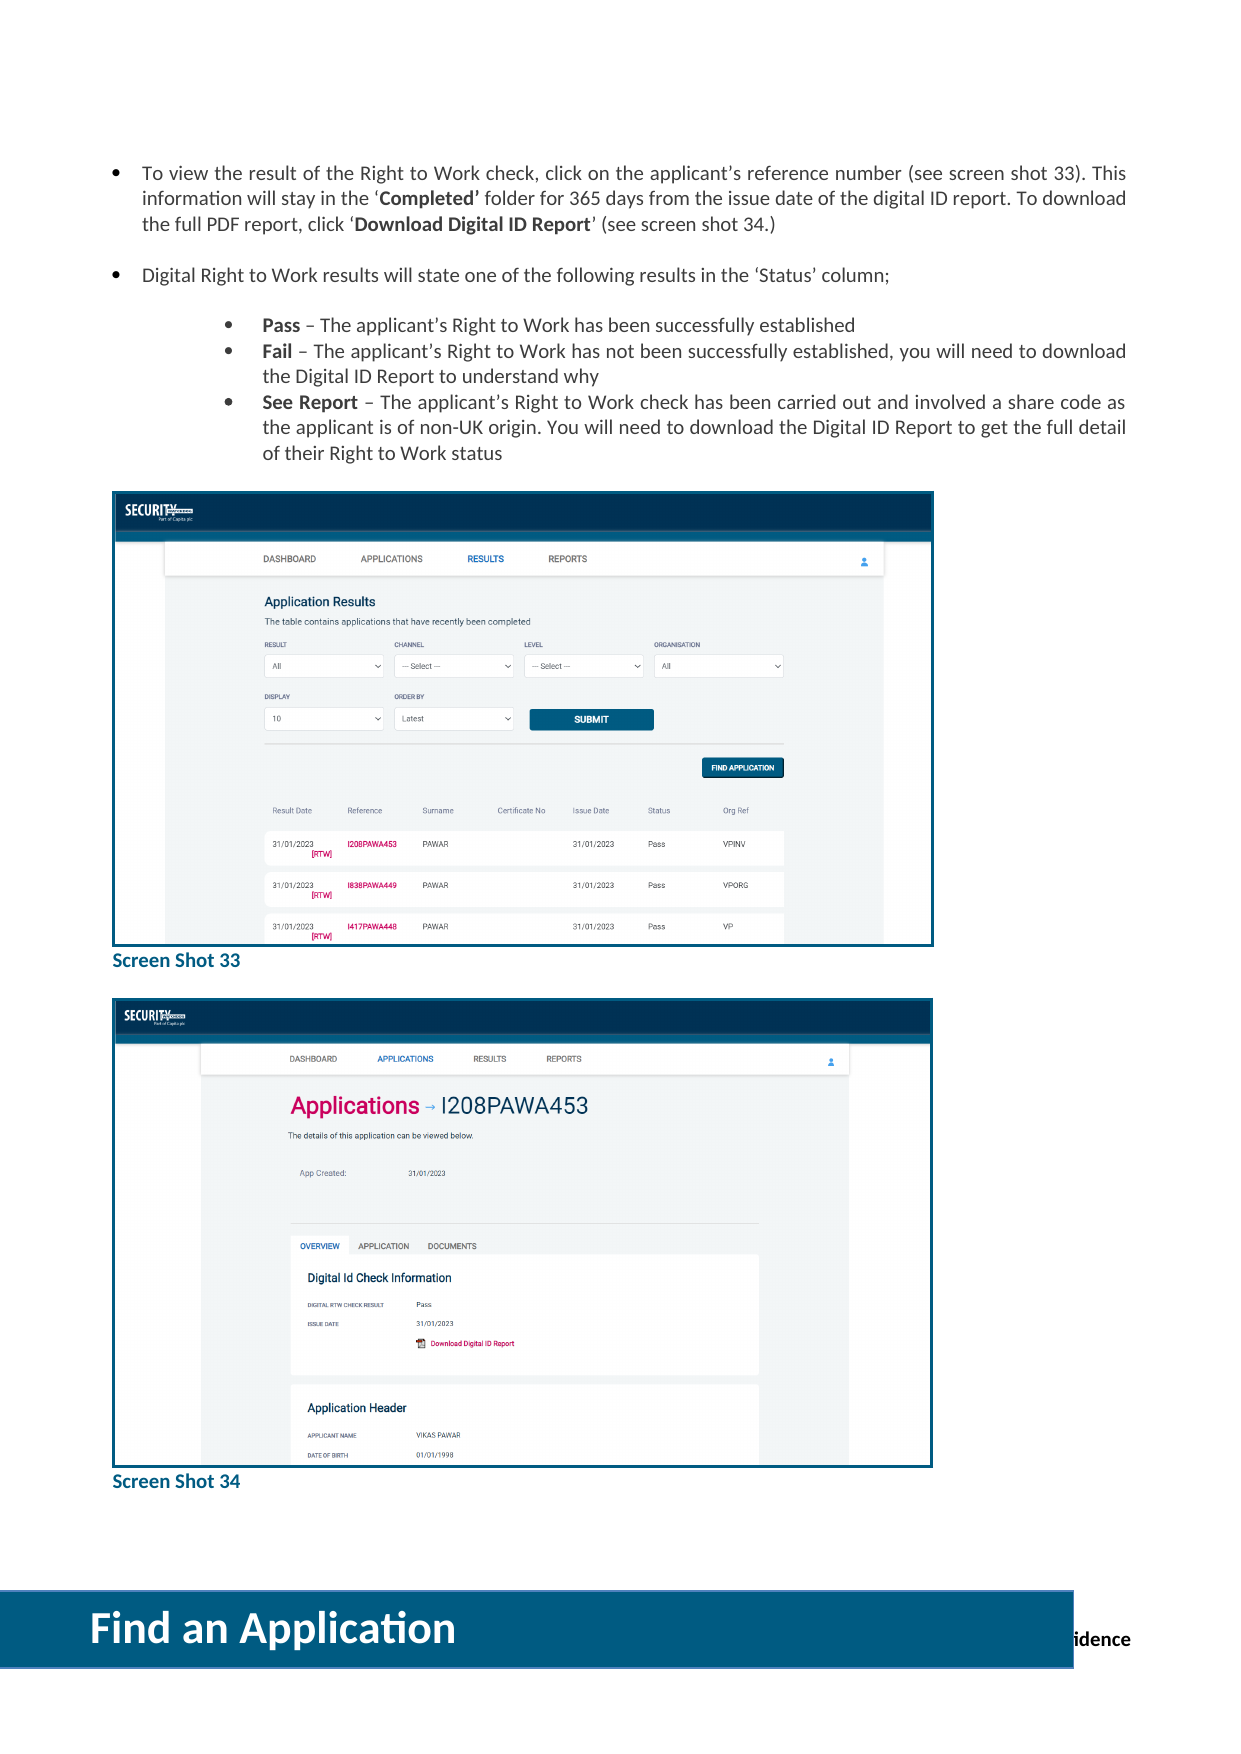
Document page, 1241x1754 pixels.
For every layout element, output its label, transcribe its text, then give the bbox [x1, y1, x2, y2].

picture [116, 1042, 929, 1464]
picture [116, 540, 930, 943]
picture [116, 1002, 929, 1034]
text Screen Shot 34 [112, 1468, 1128, 1493]
list Digital Right to Work results will state one of the following results in the ‘Status’ column; [112, 262, 1128, 287]
list To view the result of the Right to Work check, click on the applicant’s reference number (see screen shot 33). This information will stay in the ‘Completed’ folder for 365 days from the issue date of the digital ID report. To download the full PDF report, click ‘Download Digital ID Report’ (see screen shot 34.) [112, 160, 1128, 236]
list See Report – The applicant’s Right to Work check has been carried out and involved a share code as the applicant is of non-UK origin. You will need to download the Digital ID Report to get the full detail of their Right to Work status [225, 389, 1128, 465]
picture [116, 495, 930, 531]
list Pass – The applicant’s Right to Work has been successfully established [225, 313, 1128, 338]
text Screen Shot 33 [112, 947, 1128, 972]
list Fail – The applicant’s Right to Work has not been successfully established, you will need to download the Digital ID Report to understand why [225, 338, 1128, 389]
